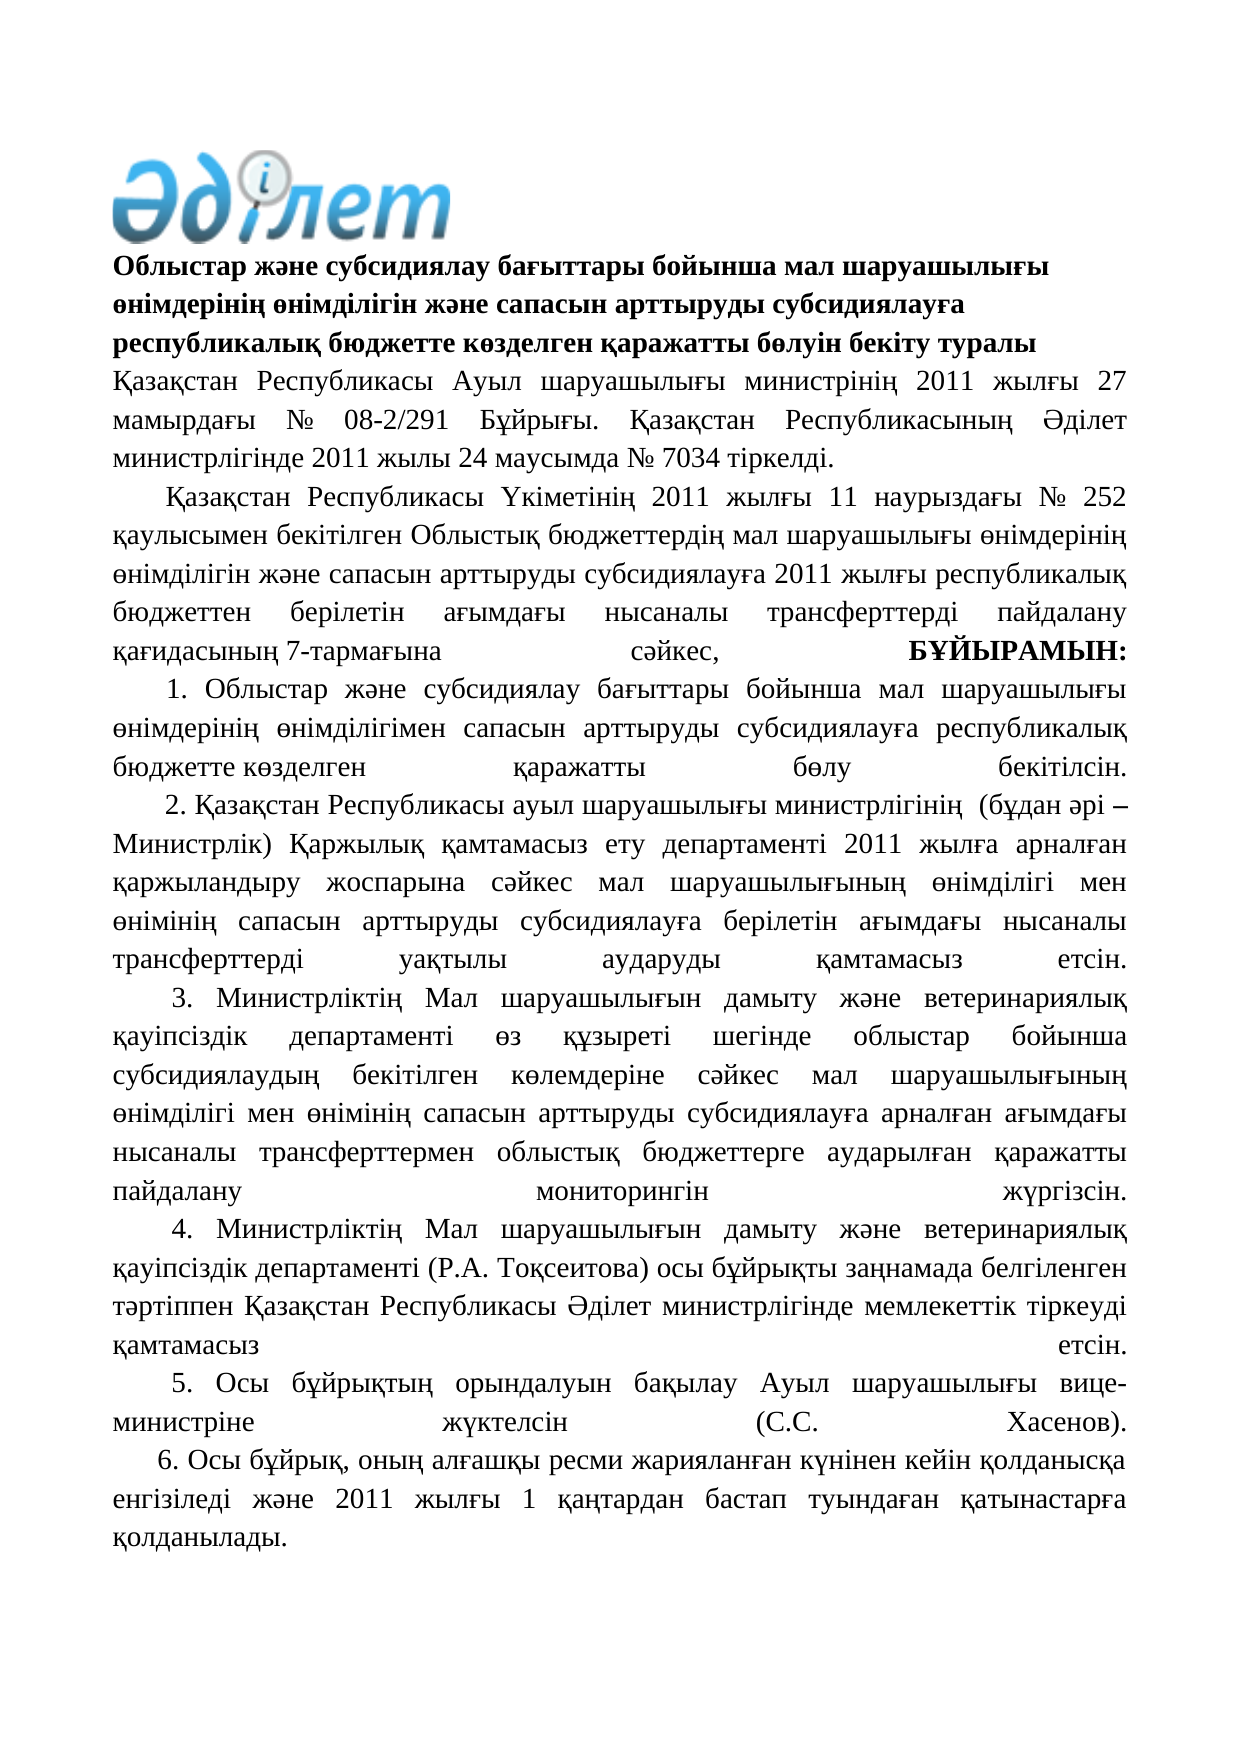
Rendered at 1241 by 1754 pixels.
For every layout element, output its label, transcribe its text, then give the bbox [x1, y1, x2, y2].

text Облыстар және субсидиялау бағыттары бойынша мал шаруашылығы өнімдерінің өнімділігін және сапасын арттыруды субсидиялауға республикалық бюджетте көзделген қаражатты бөлуін бекіту туралы [112, 248, 1128, 358]
text Қазақстан Республикасы Үкіметінің 2011 жылғы 11 наурыздағы № 252 қаулысымен бекітілген Облыстық бюджеттердің мал шаруашылығы өнімдерінің өнімділігін және сапасын арттыруды субсидиялауға 2011 жылғы республикалық бюджеттен берілетін ағымдағы нысаналы трансферттерді пайдалану қағидасының 7-тармағына сәйкес, БҰЙЫРАМЫН: 1. Облыстар және субсидиялау бағыттары бойынша мал шаруашылығы өнімдерінің өнімділігімен сапасын арттыруды субсидиялауға республикалық бюджетте көзделген қаражатты бөлу бекітілсін. 2. Қазақстан Республикасы ауыл шаруашылығы министрлігінің (бұдан әрі – Министрлік) Қаржылық қамтамасыз ету департаменті 2011 жылға арналған қаржыландыру жоспарына сәйкес мал шаруашылығының өнімділігі мен өнімінің сапасын арттыруды субсидиялауға берілетін ағымдағы нысаналы трансферттерді уақтылы аударуды қамтамасыз етсін. 3. Министрліктің Мал шаруашылығын дамыту және ветеринариялық қауіпсіздік департаменті өз құзыреті шегінде облыстар бойынша субсидиялаудың бекітілген көлемдеріне сәйкес мал шаруашылығының өнімділігі мен өнімінің сапасын арттыруды субсидиялауға арналған ағымдағы нысаналы трансферттермен облыстық бюджеттерге аударылған қаражатты пайдалану мониторингін жүргізсін. 4. Министрліктің Мал шаруашылығын дамыту және ветеринариялық қауіпсіздік департаменті (Р.А. Тоқсеитова) осы бұйрықты заңнамада белгіленген тәртіппен Қазақстан Республикасы Әділет министрлігінде мемлекеттік тіркеуді қамтамасыз етсін. 5. Осы бұйрықтың орындалуын бақылау Ауыл шаруашылығы вице-министріне жүктелсін (С.С. Хасенов). 6. Осы бұйрық, оның алғашқы ресми жарияланған күнінен кейін қолданысқа енгізіледі және 2011 жылғы 1 қаңтардан бастап туындаған қатынастарға қолданылады. [112, 479, 1128, 1553]
text Қазақстан Республикасы Ауыл шаруашылығы министрінің 2011 жылғы 27 мамырдағы № 08-2/291 Бұйрығы. Қазақстан Республикасының Әділет министрлігінде 2011 жылы 24 маусымда № 7034 тіркелді. [112, 363, 1128, 474]
picture [112, 150, 451, 244]
